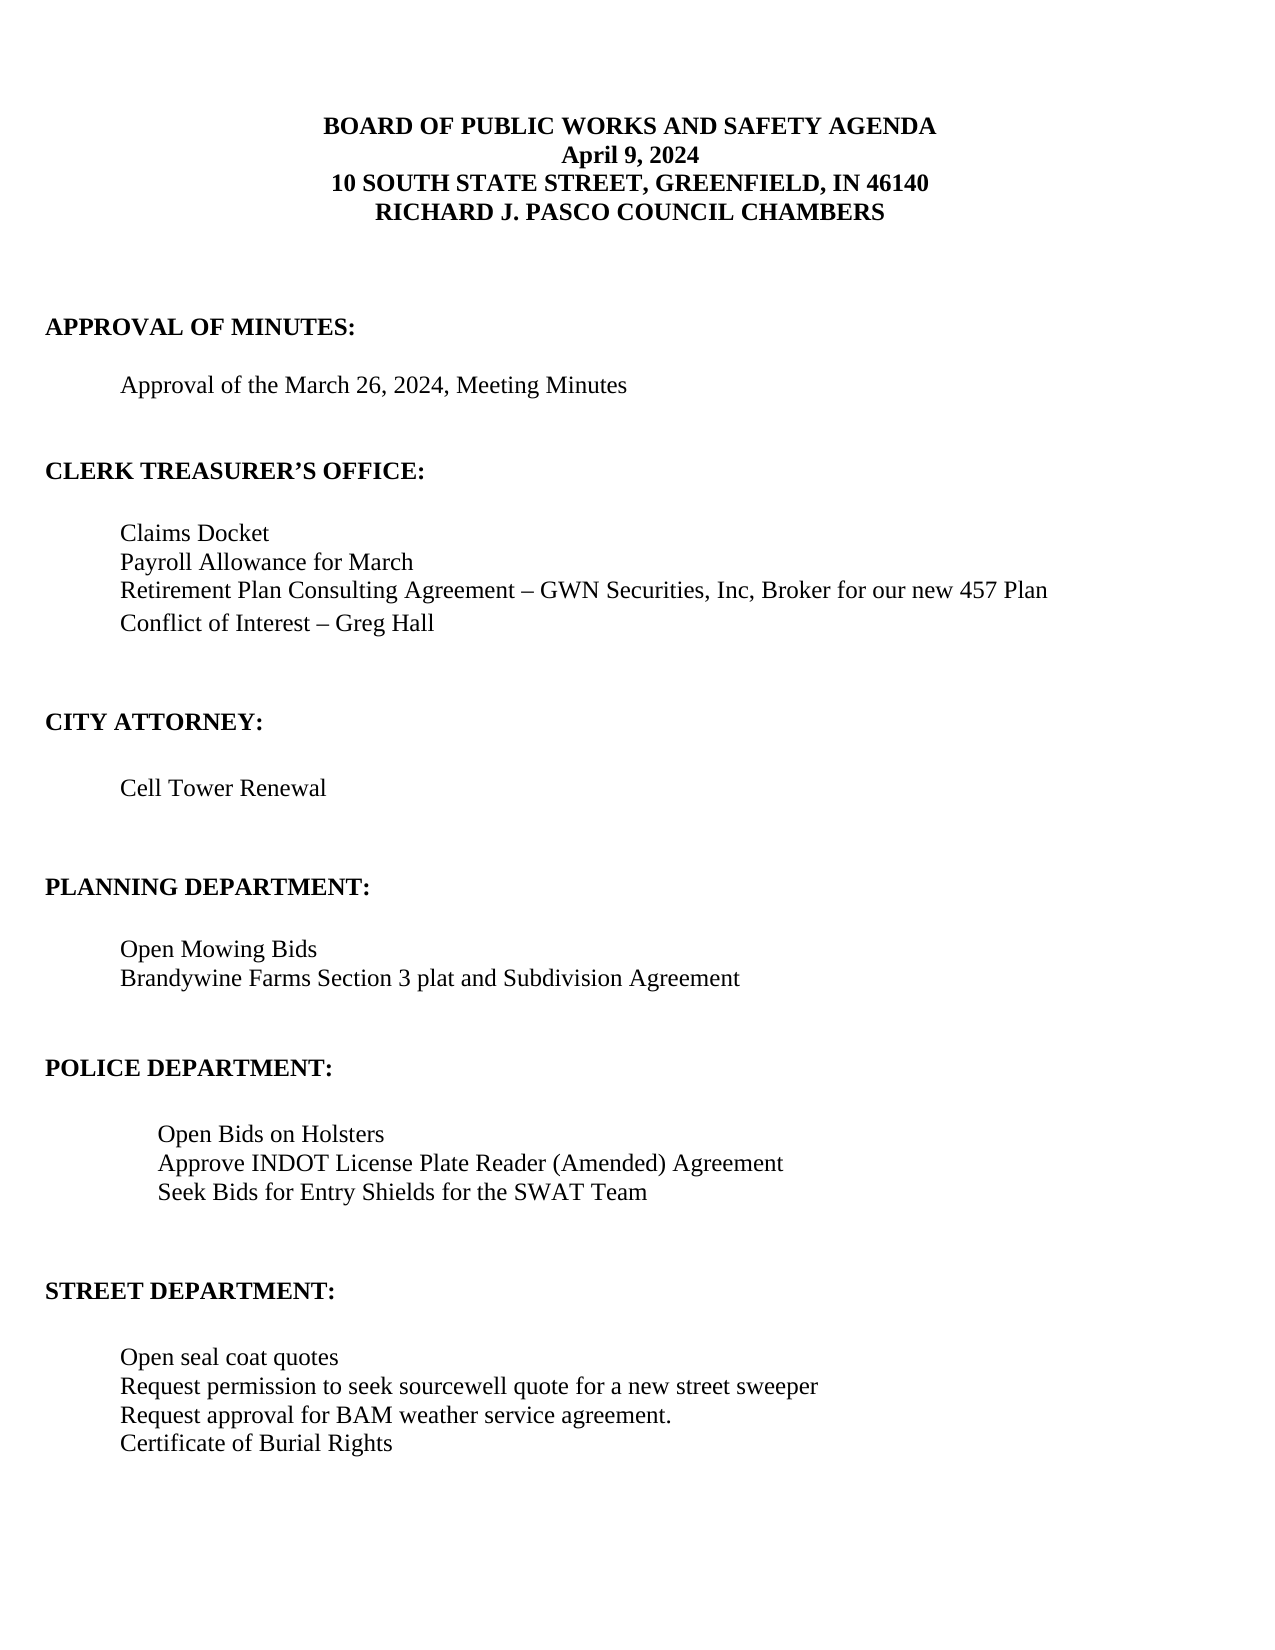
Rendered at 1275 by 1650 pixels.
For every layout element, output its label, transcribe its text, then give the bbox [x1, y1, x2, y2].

text Approval of the March 26, 2024, Meeting Minutes [45, 370, 1215, 398]
text Seek Bids for Entry Shields for the SWAT Team [157, 1177, 1215, 1206]
text Payroll Allowance for March [45, 547, 1215, 575]
text Brandywine Farms Section 3 plat and Subdivision Agreement [45, 963, 1215, 992]
text Cell Tower Renewal [45, 773, 1215, 802]
text CITY ATTORNEY: [45, 707, 1215, 736]
text Retirement Plan Consulting Agreement – GWN Securities, Inc, Broker for our new 457 Plan [45, 575, 1215, 604]
text April 9, 2024 [45, 140, 1215, 168]
text POLICE DEPARTMENT: [45, 1053, 1215, 1082]
text STREET DEPARTMENT: [45, 1276, 1215, 1305]
text PLANNING DEPARTMENT: [45, 872, 1215, 901]
text BOARD OF PUBLIC WORKS AND SAFETY AGENDA [45, 111, 1215, 140]
text Open Bids on Holsters [157, 1119, 1215, 1148]
text CLERK TREASURER’S OFFICE: [45, 456, 1215, 485]
text RICHARD J. PASCO COUNCIL CHAMBERS [45, 197, 1215, 226]
text Conflict of Interest – Greg Hall [45, 608, 1215, 637]
text 10 SOUTH STATE STREET, GREENFIELD, IN 46140 [45, 168, 1215, 197]
text APPROVAL OF MINUTES: [45, 312, 1215, 341]
text Claims Docket [45, 518, 1215, 547]
text Certificate of Burial Rights [45, 1428, 1215, 1457]
text Open seal coat quotes [45, 1342, 1215, 1371]
text Open Mowing Bids [45, 934, 1215, 963]
text Approve INDOT License Plate Reader (Amended) Agreement [157, 1148, 1215, 1177]
text Request permission to seek sourcewell quote for a new street sweeper [45, 1371, 1215, 1400]
text Request approval for BAM weather service agreement. [45, 1400, 1215, 1428]
